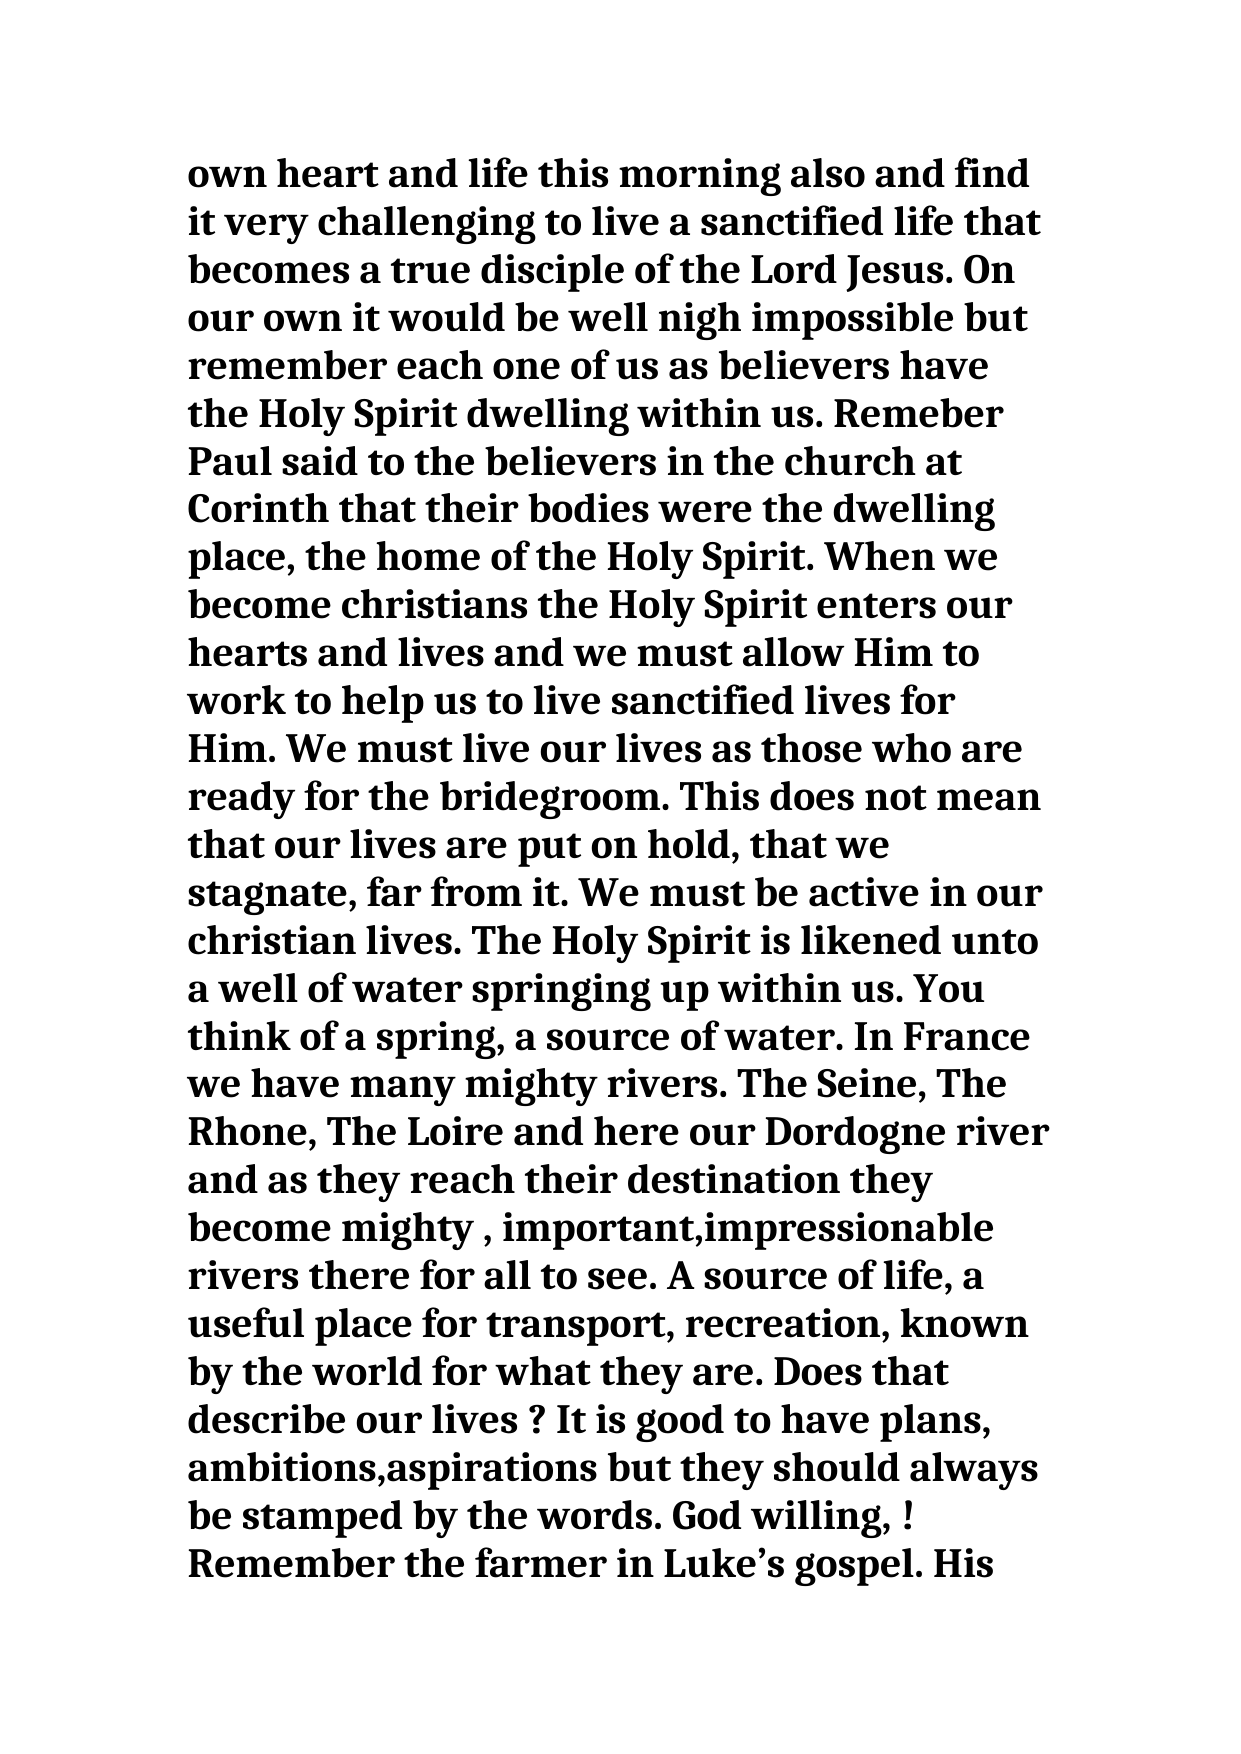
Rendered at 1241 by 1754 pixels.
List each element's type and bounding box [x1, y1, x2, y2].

text [187, 150, 1053, 1587]
